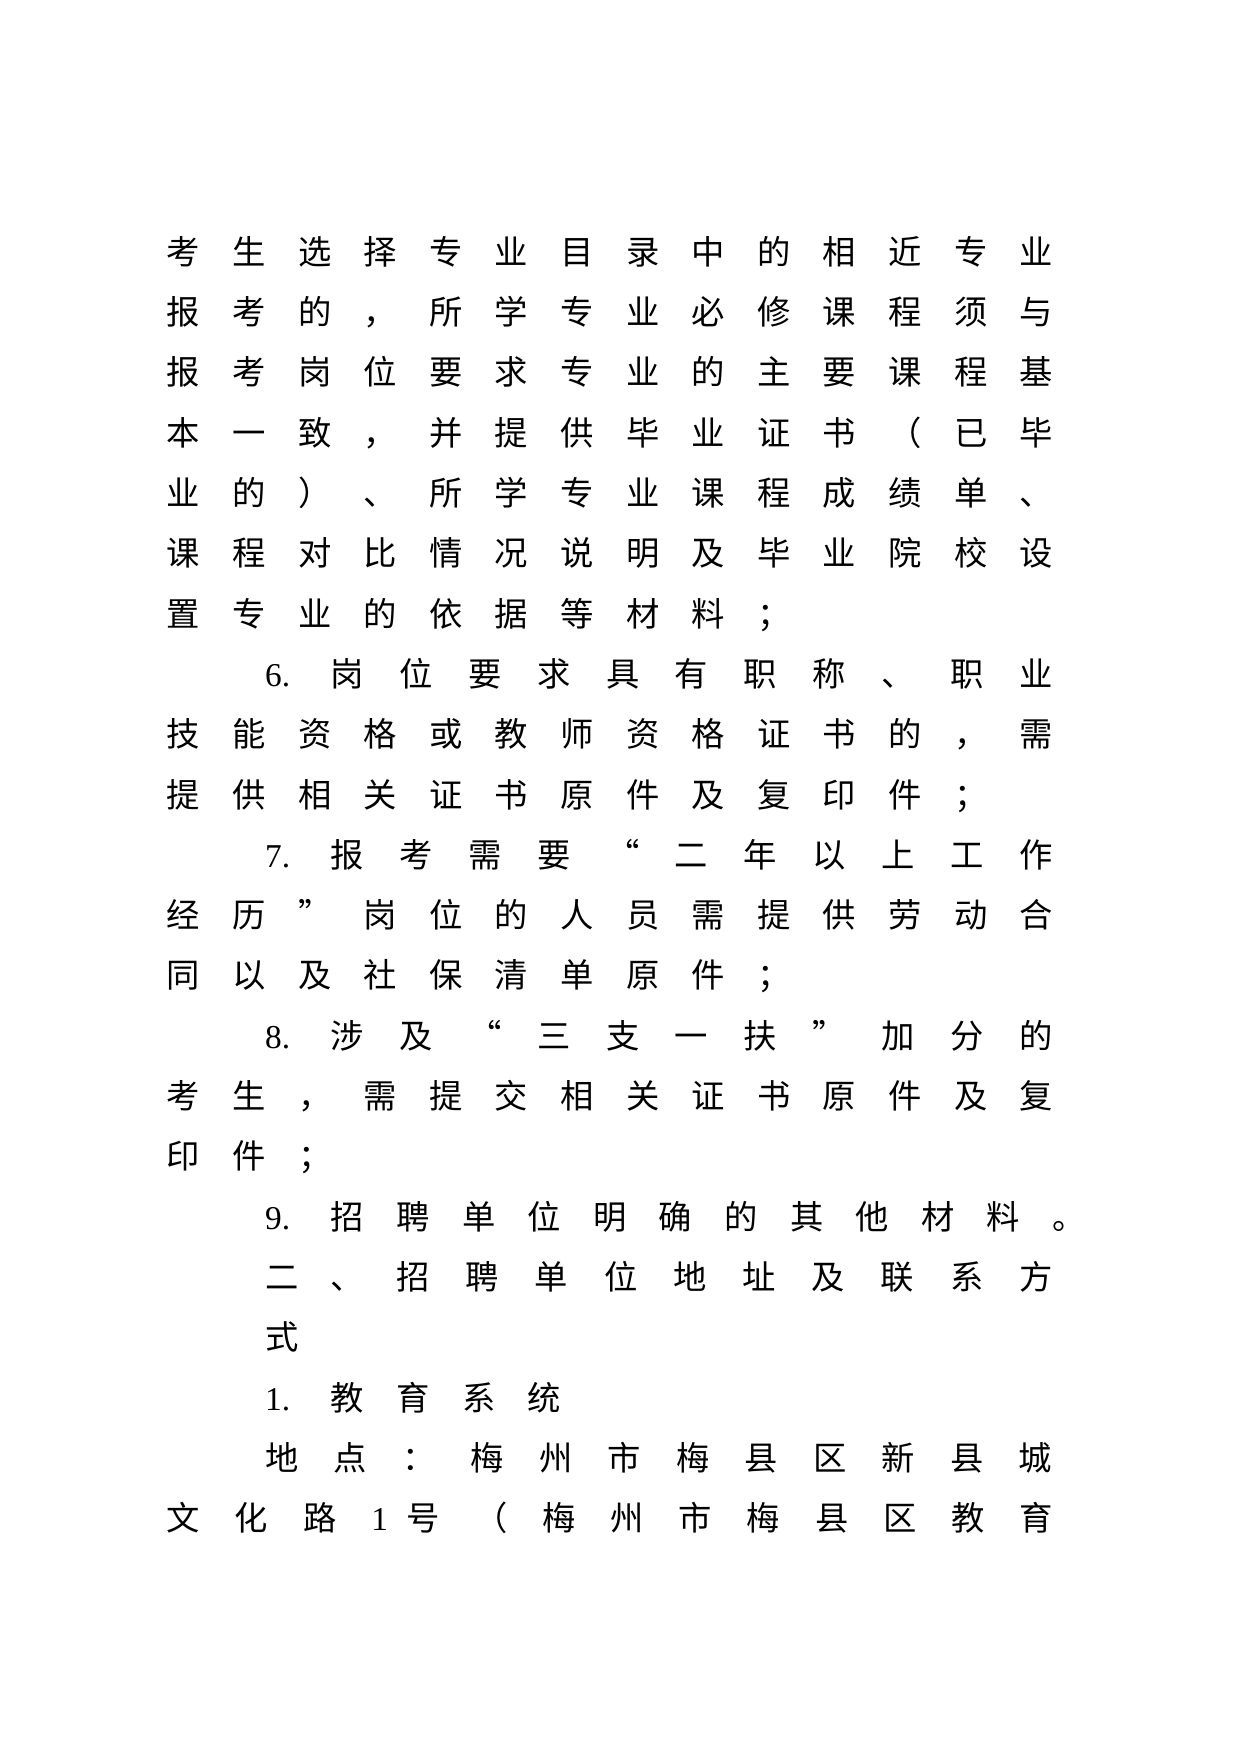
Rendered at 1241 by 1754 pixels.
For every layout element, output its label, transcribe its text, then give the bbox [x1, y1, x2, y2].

list 招聘单位地址及联系方式 [233, 1245, 1085, 1365]
list 招聘单位明确的其他材料。 [167, 1184, 1085, 1245]
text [167, 1426, 1085, 1546]
list 涉及“三支一扶”加分的考生，需提交相关证书原件及复印件； [167, 1003, 1085, 1184]
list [167, 219, 1085, 642]
list 教育系统 [167, 1365, 1085, 1426]
list 岗位要求具有职称、职业技能资格或教师资格证书的，需提供相关证书原件及复印件； [167, 642, 1085, 823]
list 报考需要“二年以上工作经历”岗位的人员需提供劳动合同以及社保清单原件； [167, 823, 1085, 1003]
